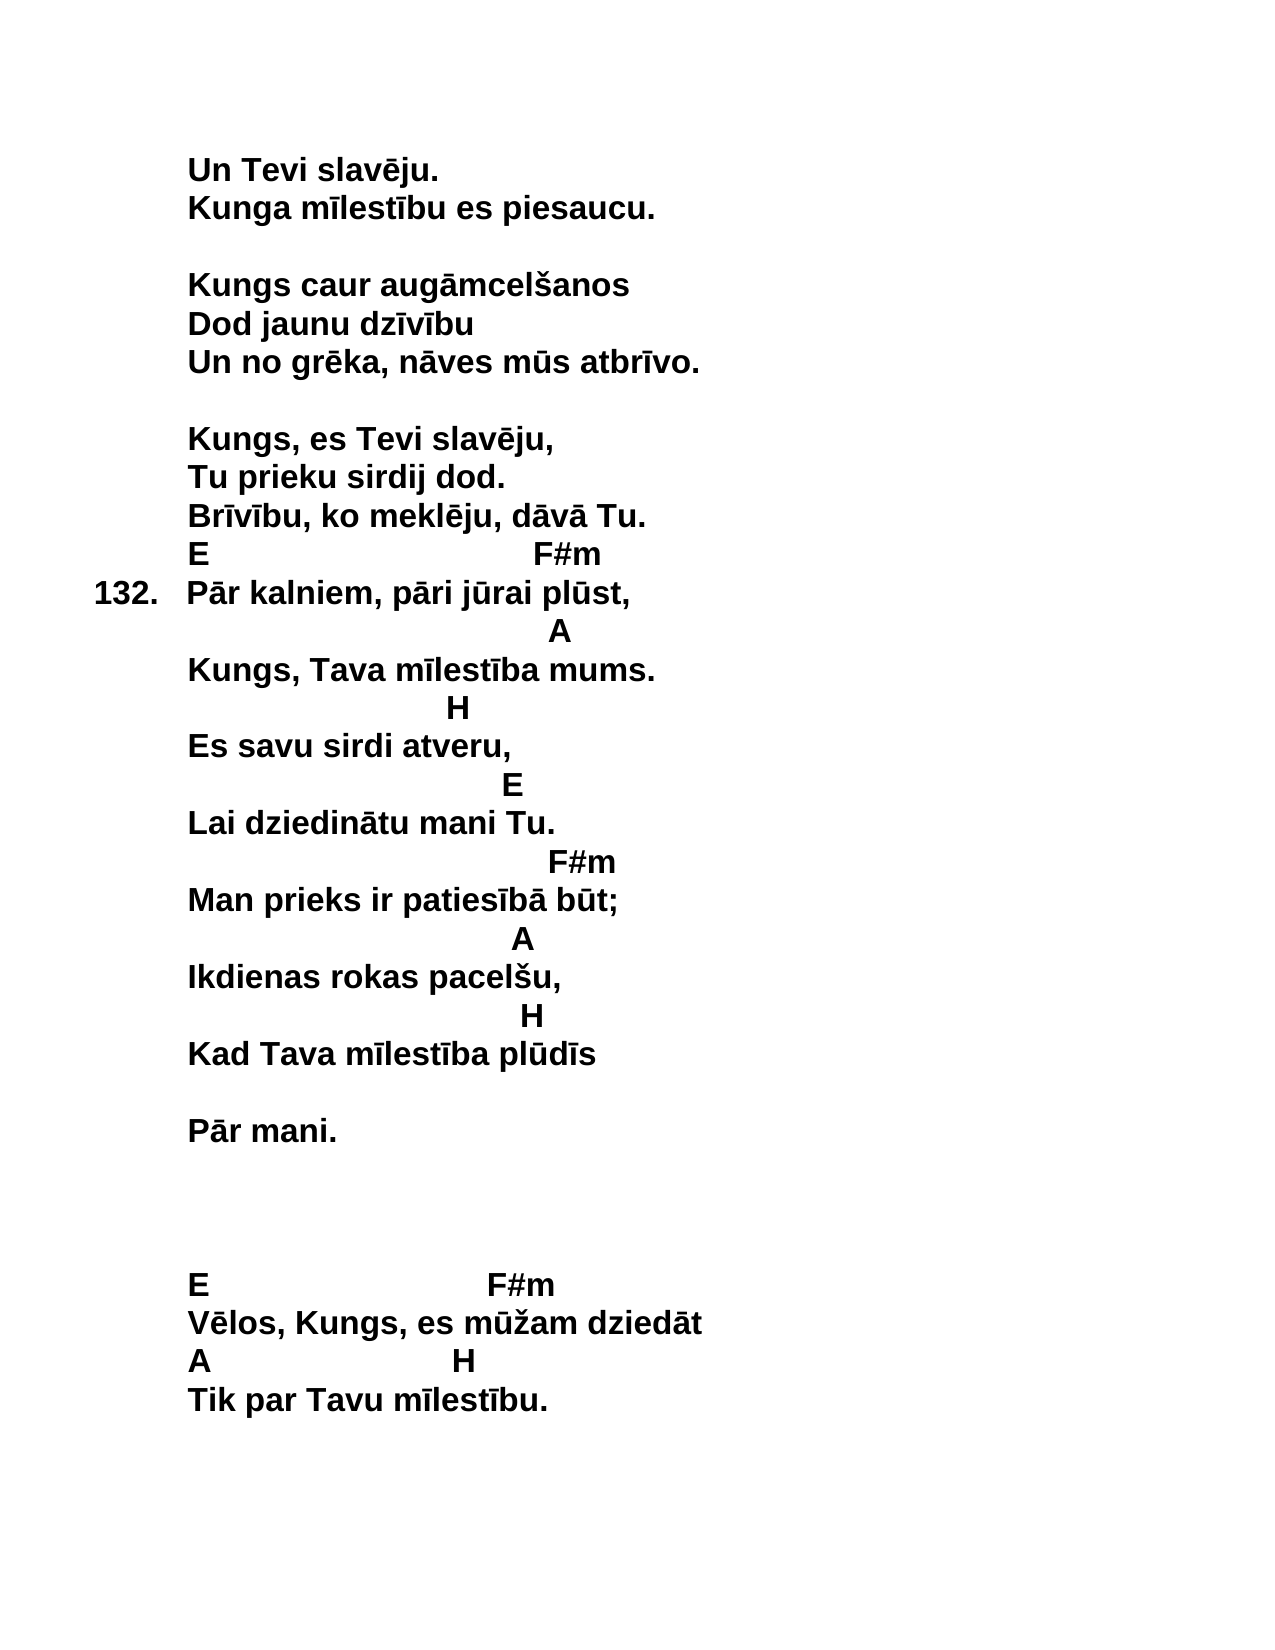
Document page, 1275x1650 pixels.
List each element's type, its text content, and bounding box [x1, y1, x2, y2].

text A [187, 611, 1087, 650]
text Vēlos, Kungs, es mūžam dziedāt [187, 1303, 1087, 1342]
text Kunga mīlestību es piesaucu. [187, 188, 1087, 227]
text A [187, 919, 1087, 957]
text Un Tevi slavēju. [187, 150, 1087, 188]
text Lai dziedinātu mani Tu. [187, 803, 1087, 842]
text E F#m [187, 1265, 1087, 1303]
text Pār mani. [187, 1111, 1087, 1149]
text Kad Tava mīlestība plūdīs [187, 1034, 1087, 1072]
text E F#m [187, 534, 1087, 573]
text E [187, 765, 1087, 803]
text Dod jaunu dzīvību [187, 304, 1087, 342]
text A H [187, 1342, 1087, 1380]
text Kungs caur augāmcelšanos [187, 265, 1087, 304]
text Es savu sirdi atveru, [187, 727, 1087, 765]
text H [187, 996, 1087, 1034]
text Man prieks ir patiesībā būt; [187, 880, 1087, 919]
text Un no grēka, nāves mūs atbrīvo. [187, 342, 1087, 381]
text Tik par Tavu mīlestību. [187, 1380, 1087, 1418]
text Kungs, Tava mīlestība mums. [187, 650, 1087, 688]
text F#m [187, 842, 1087, 880]
text Brīvību, ko meklēju, dāvā Tu. [187, 496, 1087, 534]
text Ikdienas rokas pacelšu, [187, 957, 1087, 996]
text Kungs, es Tevi slavēju, [187, 419, 1087, 457]
text 132. Pār kalniem, pāri jūrai plūst, [94, 573, 1087, 611]
text H [187, 688, 1087, 727]
text Tu prieku sirdij dod. [187, 457, 1087, 496]
